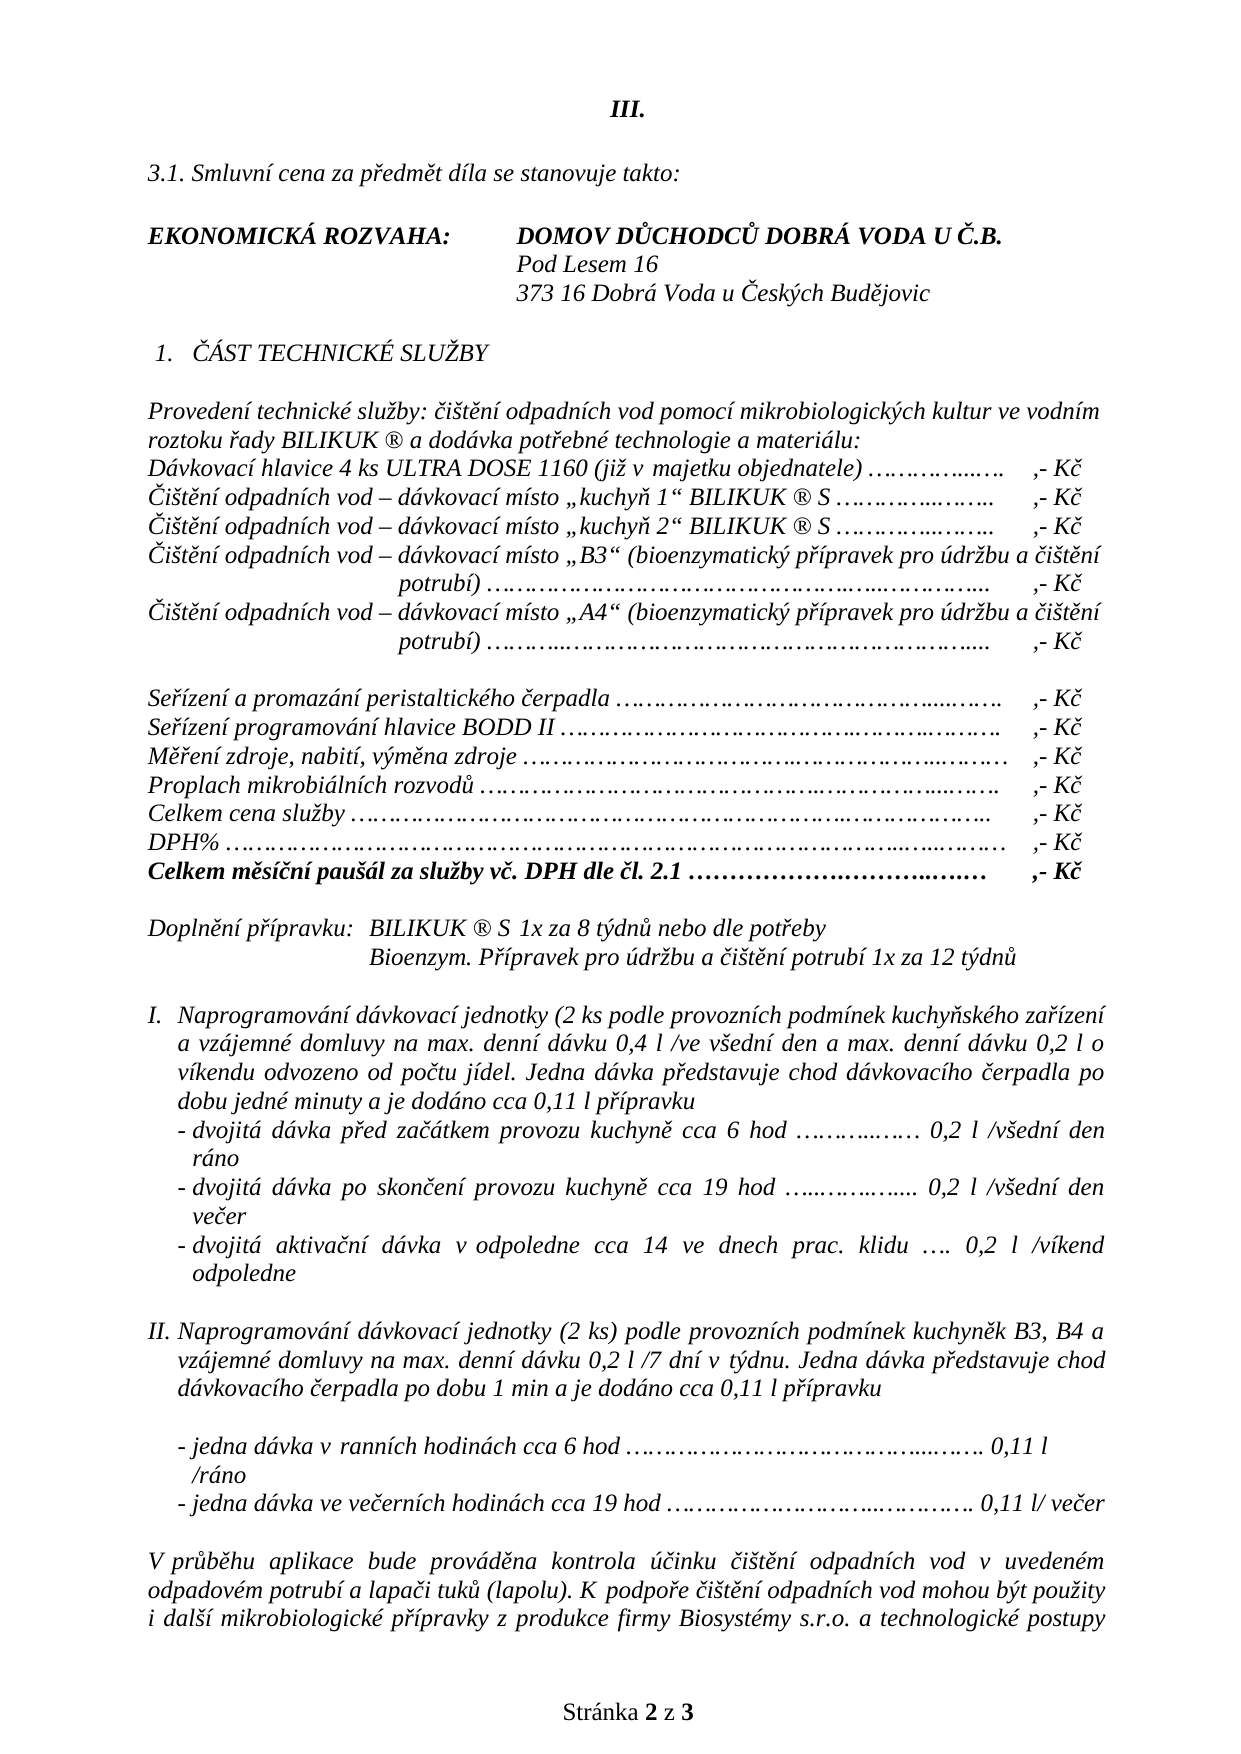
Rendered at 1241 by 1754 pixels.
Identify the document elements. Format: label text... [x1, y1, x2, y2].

text Celkem cena služby ………………………………………………………….……………….. ,- Kč [148, 798, 1108, 827]
text 373 16 Dobrá Voda u Českých Budějovic [443, 278, 1108, 307]
list ČÁST TECHNICKÉ SLUŽBY [154, 338, 1108, 367]
list jedna dávka v ranních hodinách cca 6 hod …………………………………...……. 0,11 l /ráno [177, 1431, 1108, 1488]
text Čištění odpadních vod – dávkovací místo „A4“ (bioenzymatický přípravek pro údržbu a čištění potrubí) ………..……………………………………………….... ,- Kč [148, 597, 1108, 655]
text Dávkovací hlavice 4 ks ULTRA DOSE 1160 (již v majetku objednatele) …………...…. ,- Kč [148, 453, 1108, 482]
list jedna dávka ve večerních hodinách cca 19 hod ………………………..…………. 0,11 l/ večer [177, 1488, 1108, 1517]
text Proplach mikrobiálních rozvodů ……………………………………….……………...……. ,- Kč [148, 770, 1108, 798]
list dvojitá aktivační dávka v odpoledne cca 14 ve dnech prac. klidu …. 0,2 l /víkend odpoledne [177, 1230, 1108, 1287]
text Čištění odpadních vod – dávkovací místo „kuchyň 1“ BILIKUK ® S …………..…….. ,- Kč [148, 482, 1108, 511]
text Pod Lesem 16 [443, 249, 1108, 278]
text Měření zdroje, nabití, výměna zdroje ……………………………….………………..……… ,- Kč [148, 741, 1108, 770]
text 3.1. Smluvní cena za předmět díla se stanovuje takto: [148, 158, 1110, 186]
text Seřízení programování hlavice BODD II ………………………………….……….………. ,- Kč [148, 712, 1108, 741]
text Celkem měsíční paušál za služby vč. DPH dle čl. 2.1 ……………….………..….… ,- Kč [148, 856, 1108, 885]
text Doplnění přípravku: BILIKUK ® S 1x za 8 týdnů nebo dle potřeby [148, 913, 1108, 942]
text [148, 1546, 1108, 1632]
text Bioenzym. Přípravek pro údržbu a čištění potrubí 1x za 12 týdnů [148, 942, 1108, 971]
text DPH% ………………………………………………………………………………..…..……… ,- Kč [148, 827, 1108, 856]
text Čištění odpadních vod – dávkovací místo „B3“ (bioenzymatický přípravek pro údržbu a čištění potrubí) ………………………………………….…..…………... ,- Kč [148, 540, 1108, 597]
list dvojitá dávka před začátkem provozu kuchyně cca 6 hod ………..…… 0,2 l /všední den ráno [177, 1115, 1108, 1172]
text Čištění odpadních vod – dávkovací místo „kuchyň 2“ BILIKUK ® S …………..…….. ,- Kč [148, 511, 1108, 540]
text Seřízení a promazání peristaltického čerpadla ……………………………………....……. ,- Kč [148, 683, 1108, 712]
text EKONOMICKÁ ROZVAHA: DOMOV DŮCHODCŮ DOBRÁ VODA U Č.B. [148, 221, 1108, 249]
list dvojitá dávka po skončení provozu kuchyně cca 19 hod …..…….….... 0,2 l /všední den večer [177, 1172, 1108, 1230]
list Naprogramování dávkovací jednotky (2 ks podle provozních podmínek kuchyňského zařízení a vzájemné domluvy na max. denní dávku 0,4 l /ve všední den a max. denní dávku 0,2 l o víkendu odvozeno od počtu jídel. Jedna dávka představuje chod dávkovacího čerpadla po dobu jedné minuty a je dodáno cca 0,11 l přípravku [148, 1000, 1108, 1115]
text Provedení technické služby: čištění odpadních vod pomocí mikrobiologických kultur ve vodním roztoku řady BILIKUK ® a dodávka potřebné technologie a materiálu: [148, 396, 1108, 453]
list Naprogramování dávkovací jednotky (2 ks) podle provozních podmínek kuchyněk B3, B4 a vzájemné domluvy na max. denní dávku 0,2 l /7 dní v týdnu. Jedna dávka představuje chod dávkovacího čerpadla po dobu 1 min a je dodáno cca 0,11 l přípravku [148, 1316, 1108, 1402]
text III. [148, 94, 1110, 123]
